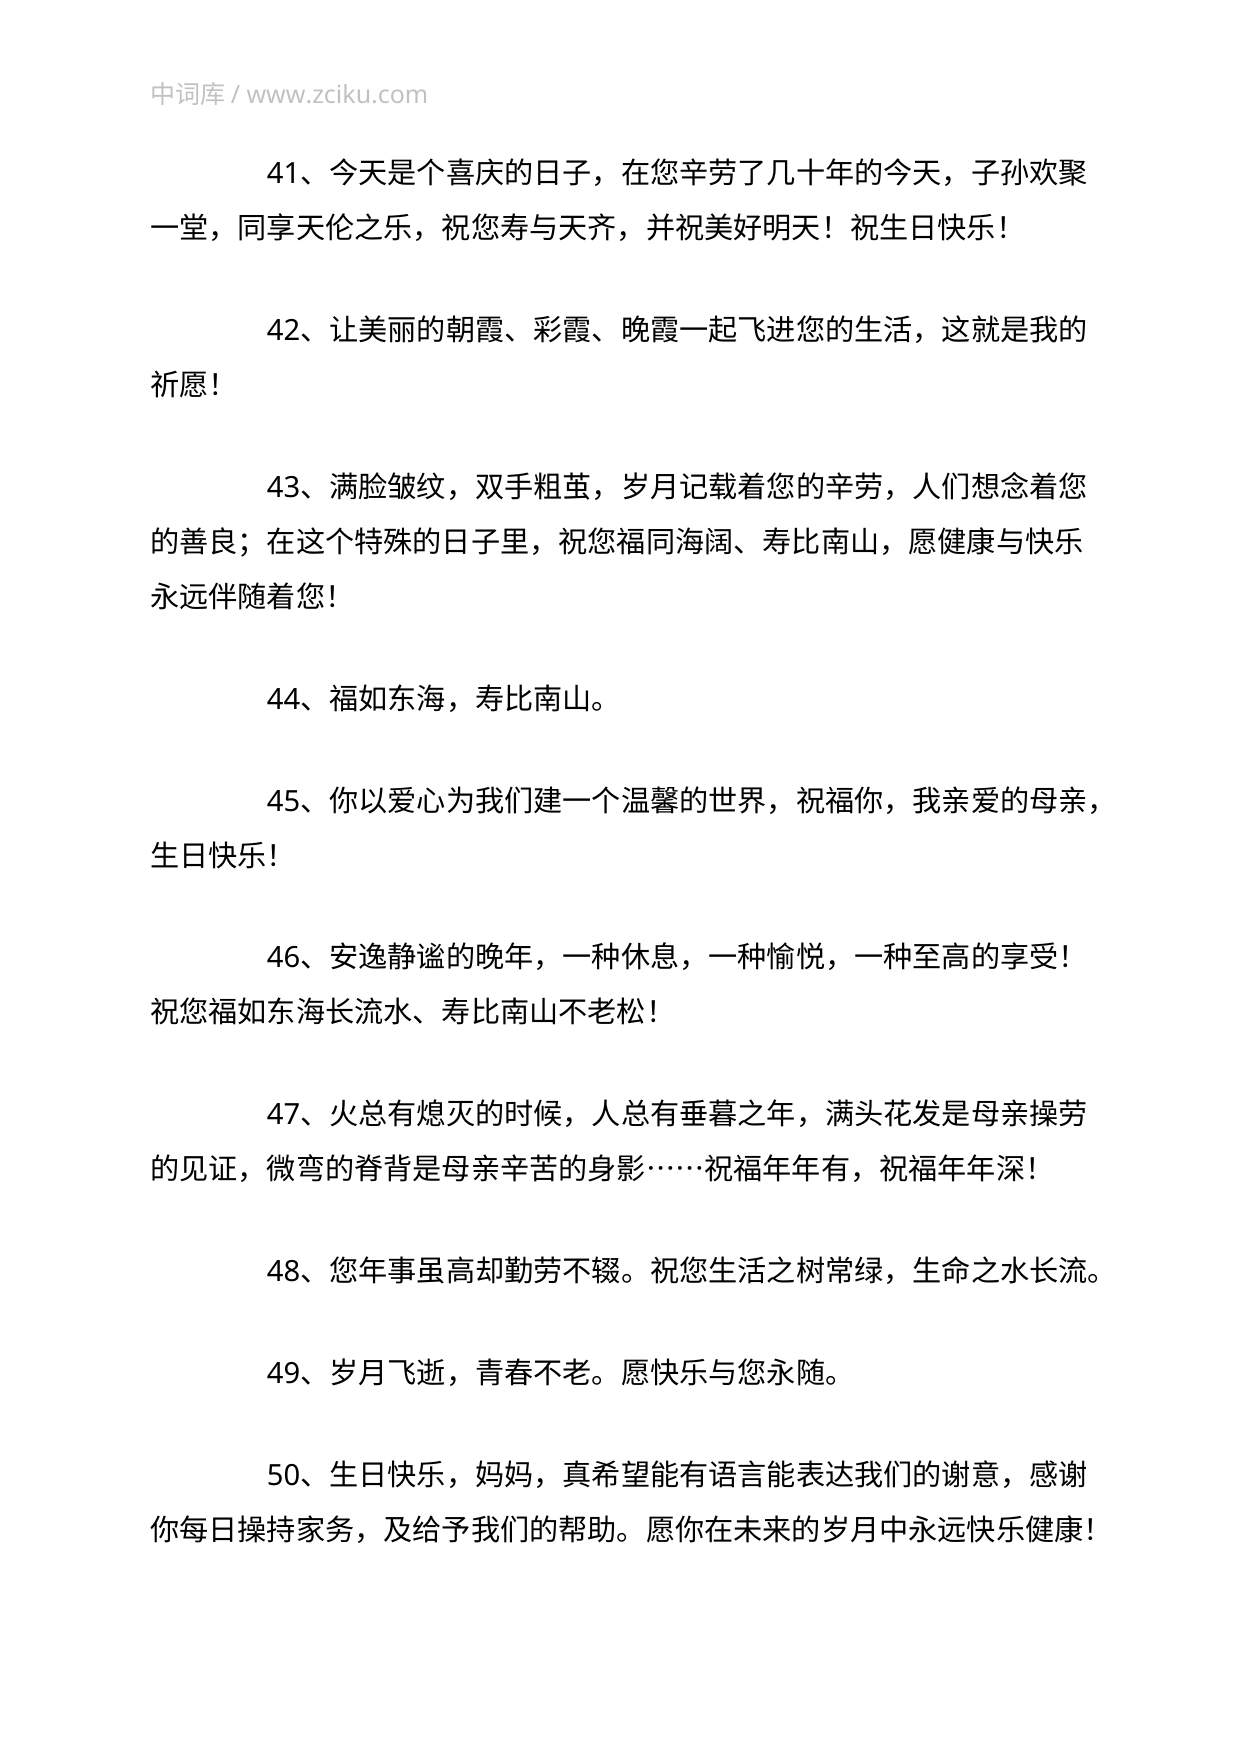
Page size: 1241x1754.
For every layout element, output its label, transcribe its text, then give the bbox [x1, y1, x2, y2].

text 42、让美丽的朝霞、彩霞、晚霞一起飞进您的生活，这就是我的祈愿！ [150, 307, 1090, 404]
text 43、满脸皱纹，双手粗茧，岁月记载着您的辛劳，人们想念着您的善良；在这个特殊的日子里，祝您福同海阔、寿比南山，愿健康与快乐永远伴随着您！ [150, 463, 1090, 616]
text 50、生日快乐，妈妈，真希望能有语言能表达我们的谢意，感谢你每日操持家务，及给予我们的帮助。愿你在未来的岁月中永远快乐健康！ [150, 1451, 1090, 1549]
text 49、岁月飞逝，青春不老。愿快乐与您永随。 [150, 1349, 1090, 1392]
text 44、福如东海，寿比南山。 [150, 675, 1090, 718]
text 48、您年事虽高却勤劳不辍。祝您生活之树常绿，生命之水长流。 [150, 1247, 1090, 1290]
text 46、安逸静谧的晚年，一种休息，一种愉悦，一种至高的享受！祝您福如东海长流水、寿比南山不老松！ [150, 934, 1090, 1031]
text 47、火总有熄灭的时候，人总有垂暮之年，满头花发是母亲操劳的见证，微弯的脊背是母亲辛苦的身影……祝福年年有，祝福年年深！ [150, 1091, 1090, 1188]
text 41、今天是个喜庆的日子，在您辛劳了几十年的今天，子孙欢聚一堂，同享天伦之乐，祝您寿与天齐，并祝美好明天！祝生日快乐！ [150, 150, 1090, 247]
text 45、你以爱心为我们建一个温馨的世界，祝福你，我亲爱的母亲，生日快乐！ [150, 777, 1090, 874]
